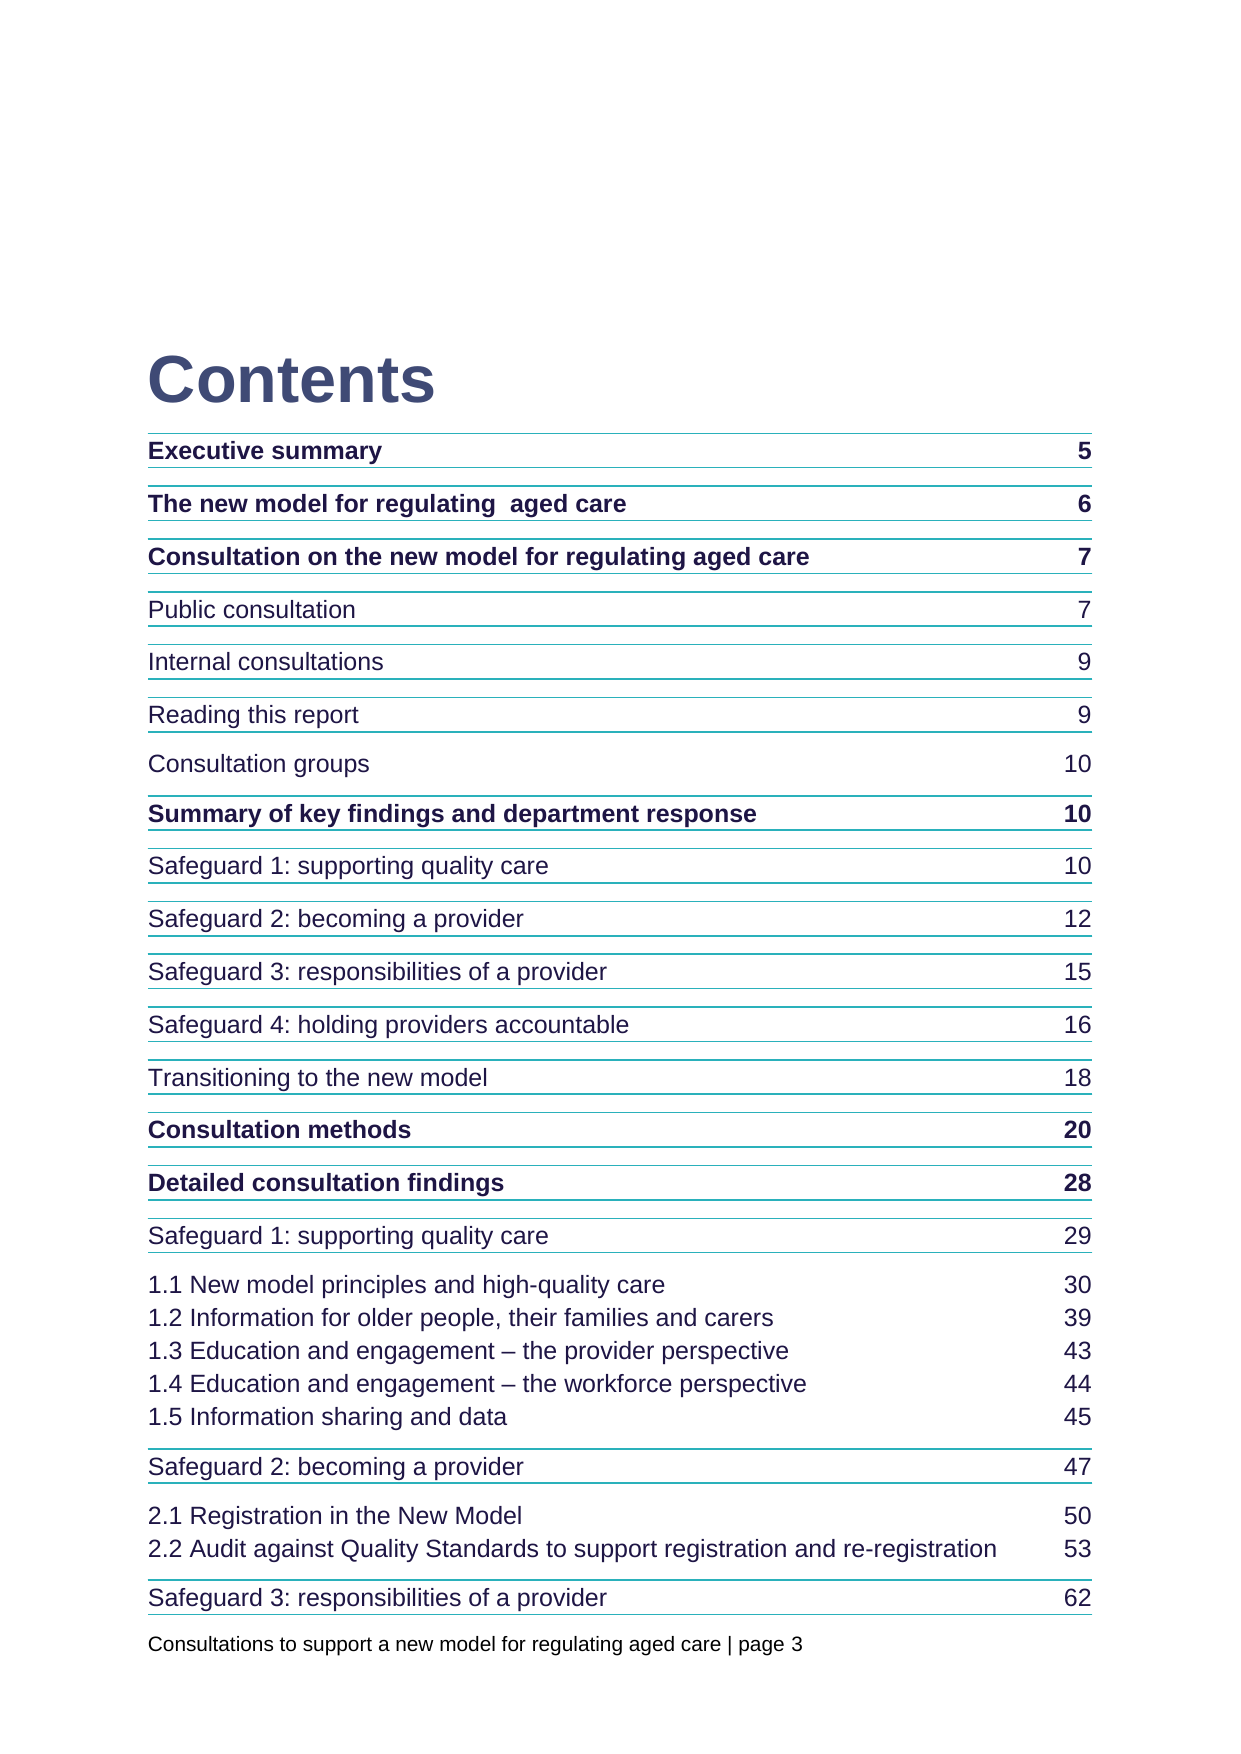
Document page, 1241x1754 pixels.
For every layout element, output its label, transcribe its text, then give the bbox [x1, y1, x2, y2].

subtitle Contents [148, 340, 1092, 416]
